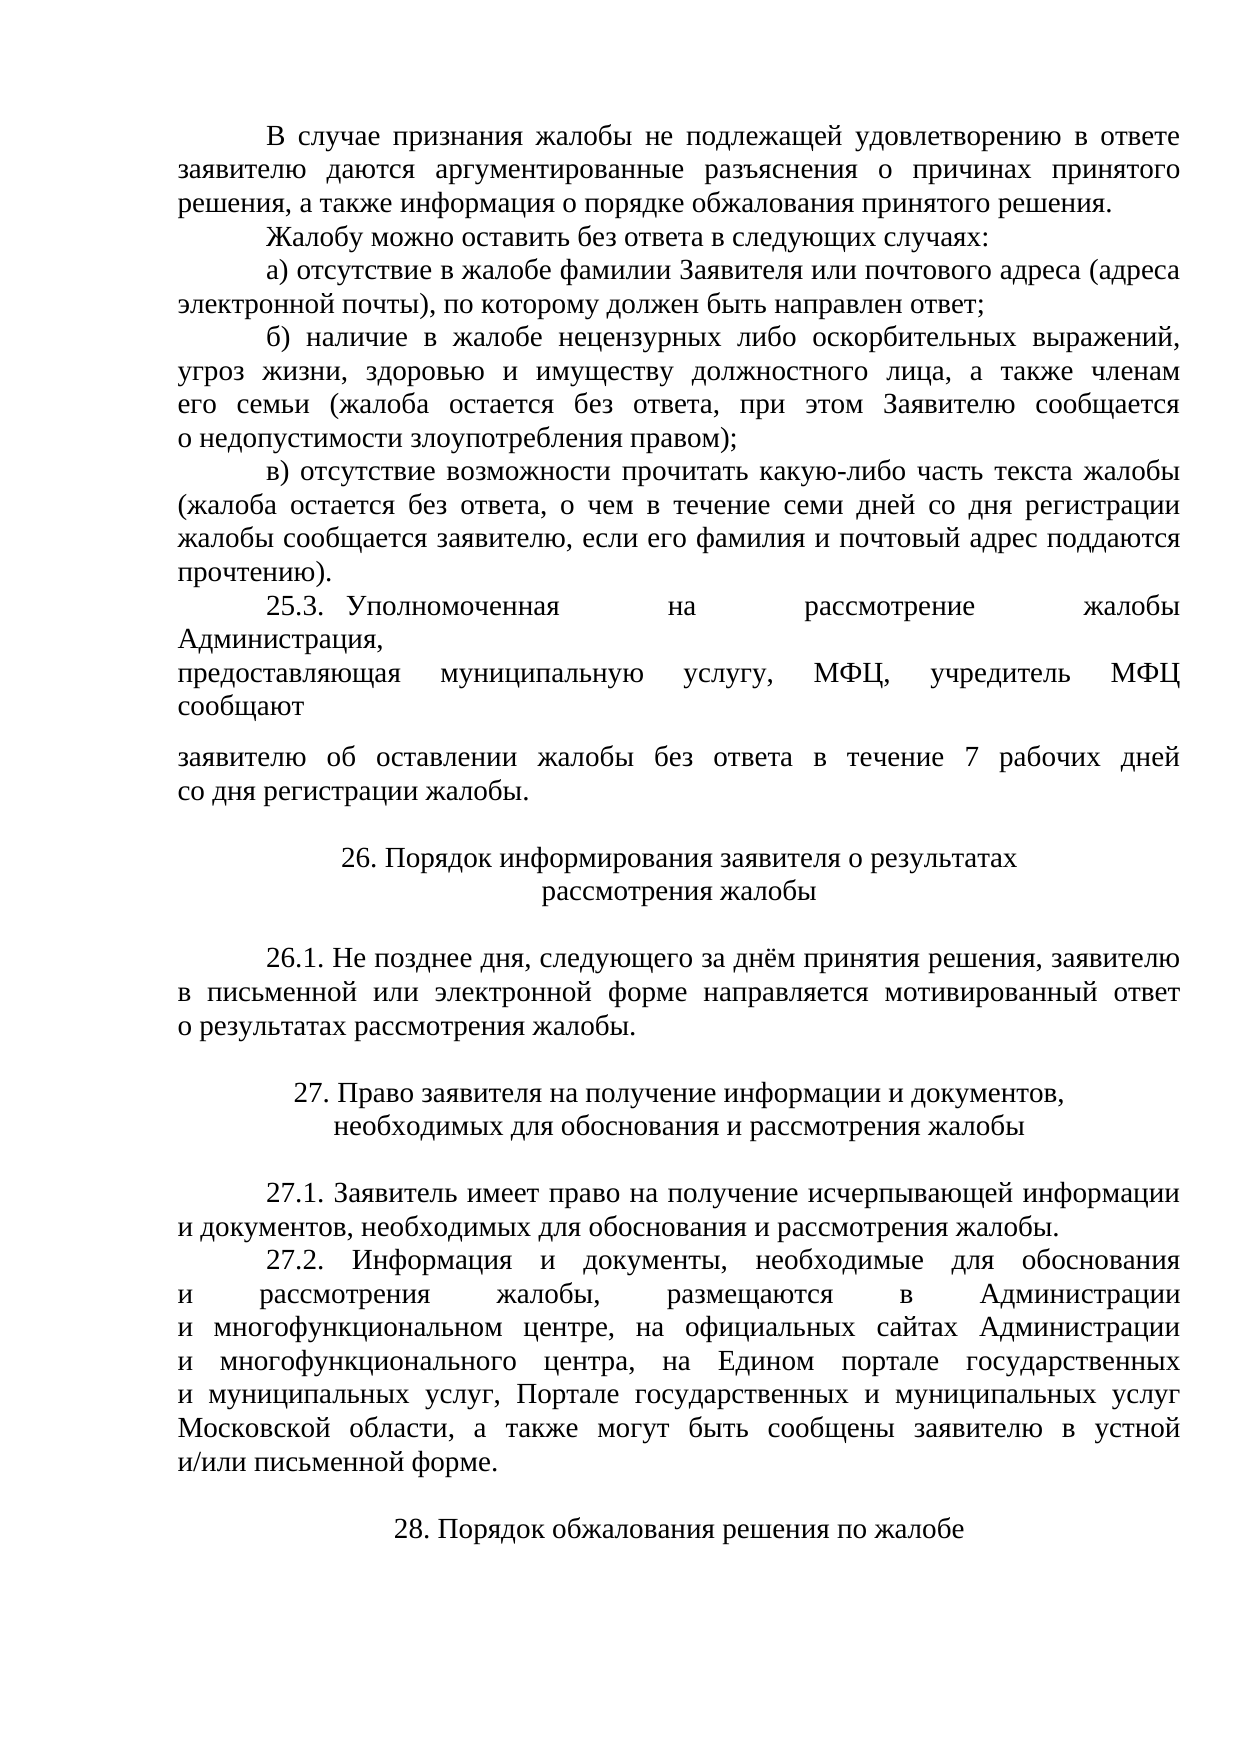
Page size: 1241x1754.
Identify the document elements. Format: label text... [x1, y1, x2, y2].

text необходимых для обоснования и рассмотрения жалобы [177, 1108, 1181, 1142]
text а) отсутствие в жалобе фамилии Заявителя или почтового адреса (адреса электронной почты), по которому должен быть направлен ответ; [177, 252, 1181, 319]
text Жалобу можно оставить без ответа в следующих случаях: [177, 219, 1181, 252]
text 25.3. Уполномоченная на рассмотрение жалобы Администрация, [177, 588, 1181, 655]
text 27.1. Заявитель имеет право на получение исчерпывающей информации и документов, необходимых для обоснования и рассмотрения жалобы. [177, 1175, 1181, 1242]
text 28. Порядок обжалования решения по жалобе [177, 1511, 1181, 1544]
text предоставляющая муниципальную услугу, МФЦ, учредитель МФЦ сообщают [177, 655, 1181, 722]
text 27. Право заявителя на получение информации и документов, [177, 1075, 1181, 1108]
text в) отсутствие возможности прочитать какую-либо часть текста жалобы (жалоба остается без ответа, о чем в течение семи дней со дня регистрации жалобы сообщается заявителю, если его фамилия и почтовый адрес поддаются прочтению). [177, 453, 1181, 588]
text 26. Порядок информирования заявителя о результатах [177, 840, 1181, 873]
text 27.2. Информация и документы, необходимые для обоснования и рассмотрения жалобы, размещаются в Администрации и многофункциональном центре, на официальных сайтах Администрации и многофункционального центра, на Едином портале государственных и муниципальных услуг, Портале государственных и муниципальных услуг Московской области, а также могут быть сообщены заявителю в устной и/или письменной форме. [177, 1242, 1181, 1477]
text 26.1. Не позднее дня, следующего за днём принятия решения, заявителю в письменной или электронной форме направляется мотивированный ответ о результатах рассмотрения жалобы. [177, 941, 1181, 1041]
text б) наличие в жалобе нецензурных либо оскорбительных выражений, угроз жизни, здоровью и имуществу должностного лица, а также членам его семьи (жалоба остается без ответа, при этом Заявителю сообщается о недопустимости злоупотребления правом); [177, 319, 1181, 453]
text В случае признания жалобы не подлежащей удовлетворению в ответе заявителю даются аргументированные разъяснения о причинах принятого решения, а также информация о порядке обжалования принятого решения. [177, 118, 1181, 219]
text рассмотрения жалобы [177, 873, 1181, 907]
text заявителю об оставлении жалобы без ответа в течение 7 рабочих дней со дня регистрации жалобы. [177, 739, 1181, 806]
